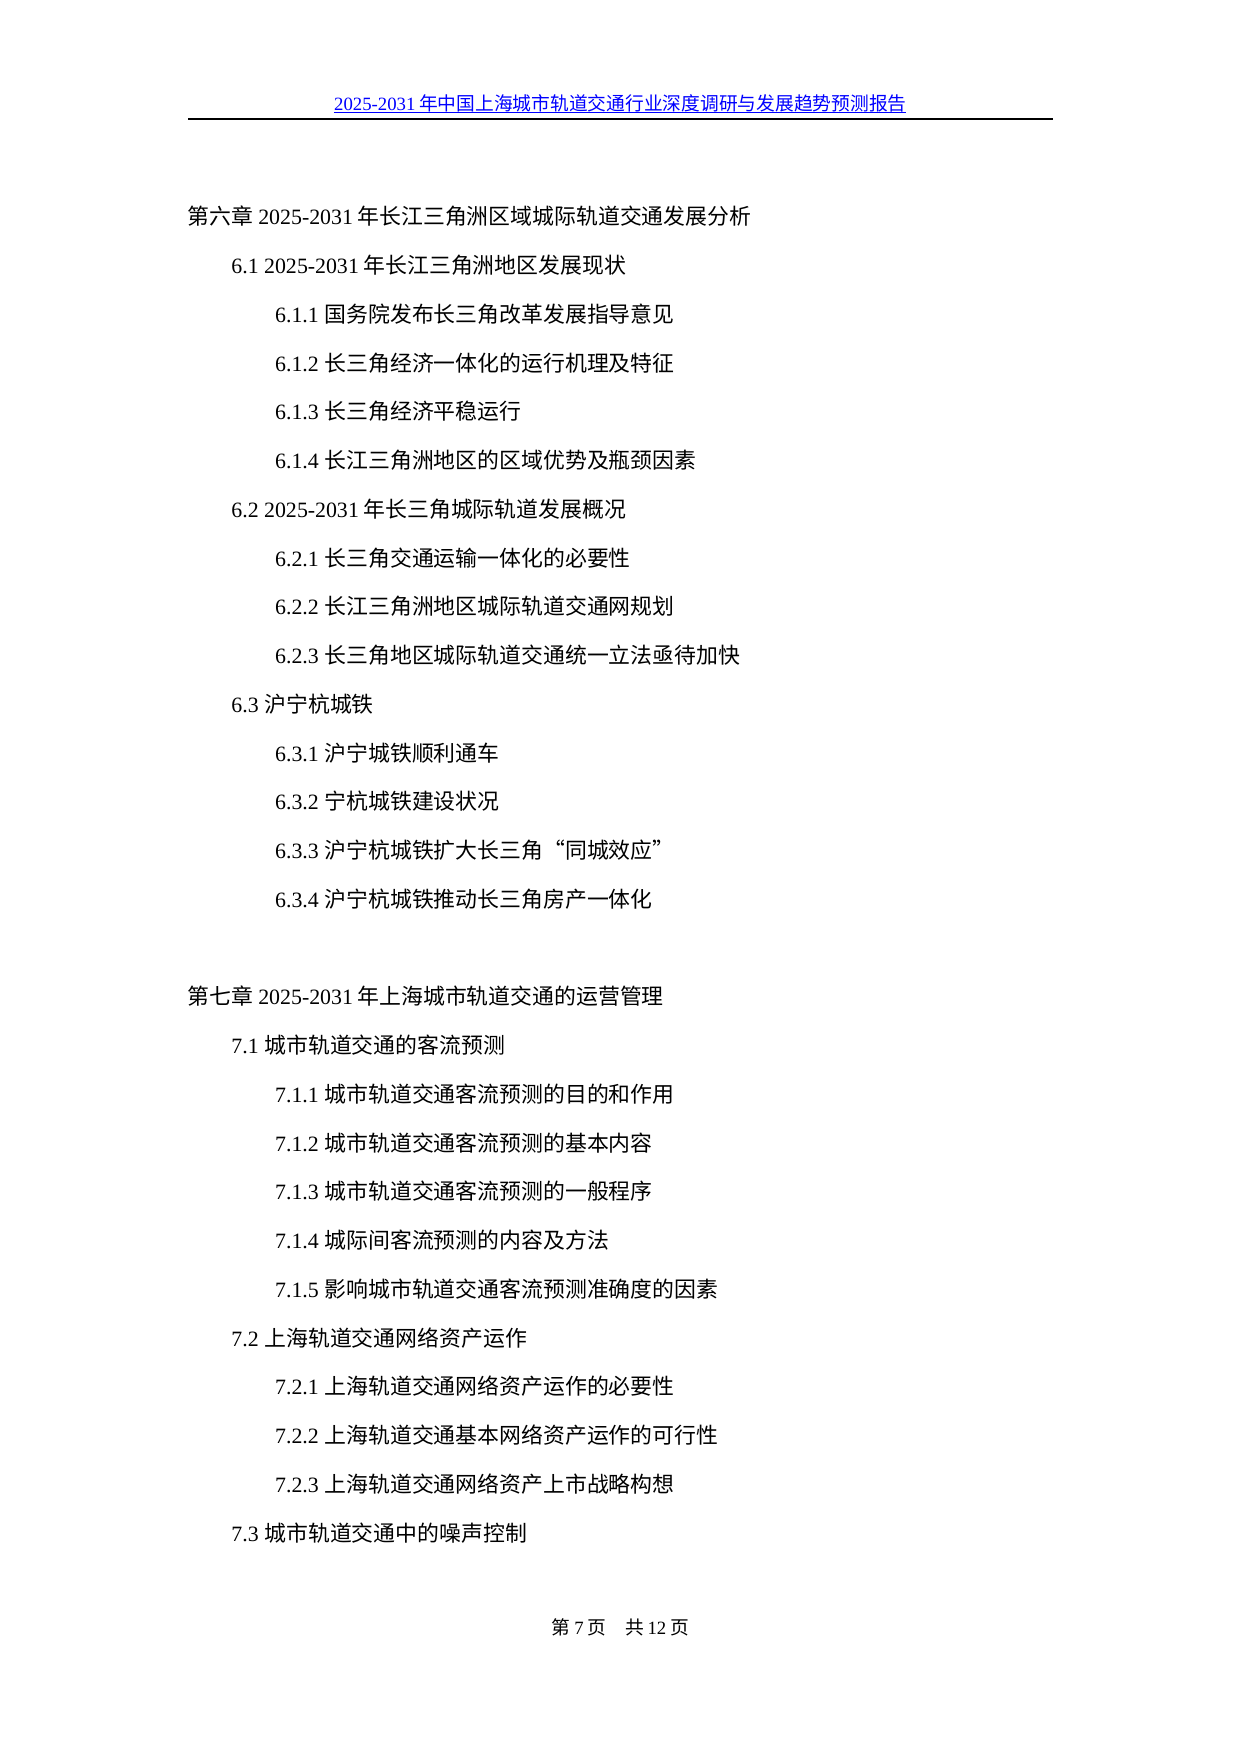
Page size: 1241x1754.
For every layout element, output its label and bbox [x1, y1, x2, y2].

text [187, 150, 1053, 1548]
